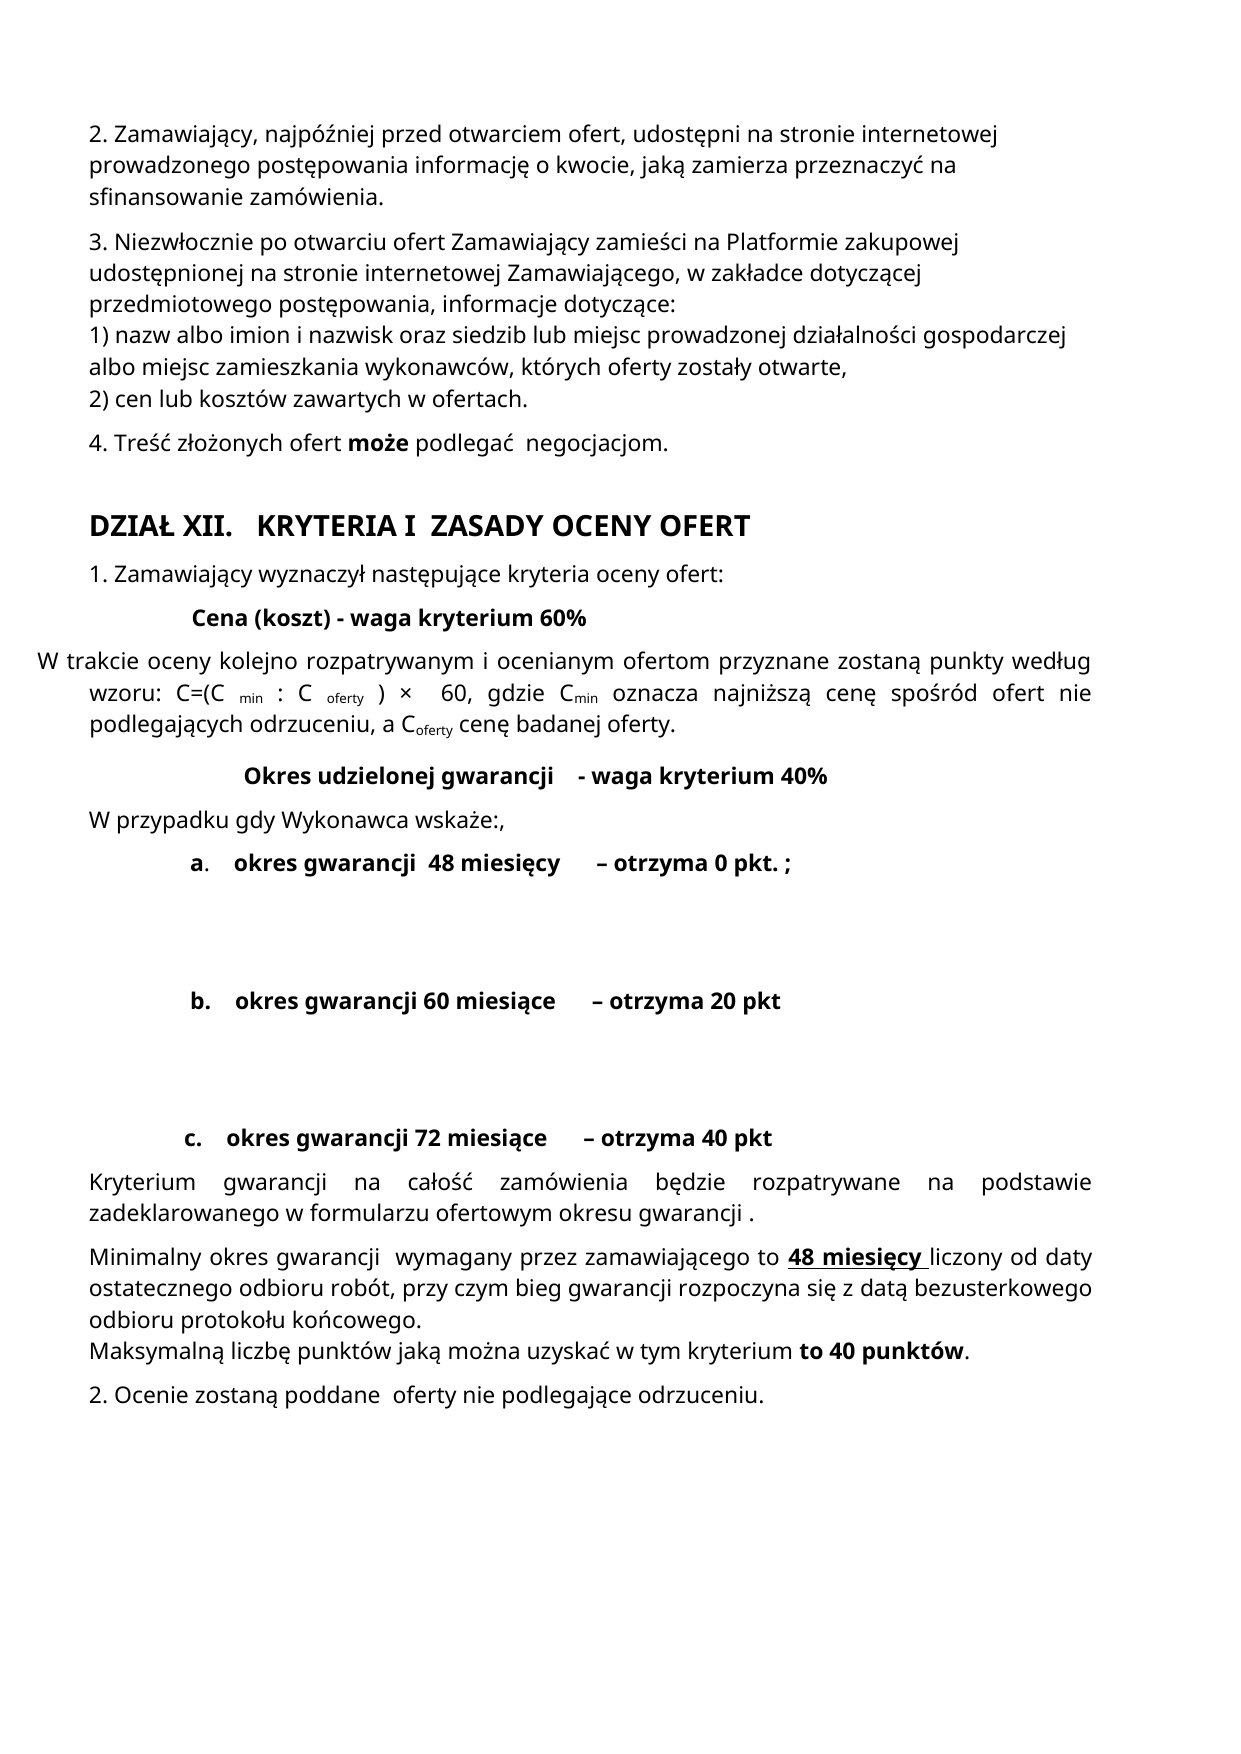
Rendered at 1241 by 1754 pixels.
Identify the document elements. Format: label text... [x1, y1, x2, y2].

text Cena (koszt) - waga kryterium 60% [37, 602, 908, 633]
text DZIAŁ XII. KRYTERIA I ZASADY OCENY OFERT [89, 506, 1092, 545]
text 2. Zamawiający, najpóźniej przed otwarciem ofert, udostępni na stronie internetowej prowadzonego postępowania informację o kwocie, jaką zamierza przeznaczyć na sfinansowanie zamówienia. [89, 118, 1092, 212]
text 2. Ocenie zostaną poddane oferty nie podlegające odrzuceniu. [89, 1379, 1092, 1410]
text 4. Treść złożonych ofert może podlegać negocjacjom. [89, 427, 1092, 458]
text c. okres gwarancji 72 miesiące – otrzyma 40 pkt [89, 1122, 1092, 1154]
text Okres udzielonej gwarancji - waga kryterium 40% [89, 760, 1092, 791]
text Maksymalną liczbę punktów jaką można uzyskać w tym kryterium to 40 punktów. [89, 1335, 1092, 1366]
text Minimalny okres gwarancji wymagany przez zamawiającego to 48 miesięcy liczony od daty ostatecznego odbioru robót, przy czym bieg gwarancji rozpoczyna się z datą bezusterkowego odbioru protokołu końcowego. [89, 1241, 1092, 1335]
text Kryterium gwarancji na całość zamówienia będzie rozpatrywane na podstawie zadeklarowanego w formularzu ofertowym okresu gwarancji . [89, 1166, 1092, 1229]
text 3. Niezwłocznie po otwarciu ofert Zamawiający zamieści na Platformie zakupowej udostępnionej na stronie internetowej Zamawiającego, w zakładce dotyczącej przedmiotowego postępowania, informacje dotyczące: [89, 225, 1092, 319]
text 1) nazw albo imion i nazwisk oraz siedzib lub miejsc prowadzonej działalności gospodarczej albo miejsc zamieszkania wykonawców, których oferty zostały otwarte, [89, 319, 1092, 382]
text 1. Zamawiający wyznaczył następujące kryteria oceny ofert: [89, 558, 1092, 589]
text b. okres gwarancji 60 miesiące – otrzyma 20 pkt [89, 985, 1092, 1016]
text 2) cen lub kosztów zawartych w ofertach. [89, 383, 1092, 414]
text W przypadku gdy Wykonawca wskaże:, [89, 804, 1092, 835]
text a. okres gwarancji 48 miesięcy – otrzyma 0 pkt. ; [89, 847, 1092, 879]
text W trakcie oceny kolejno rozpatrywanym i ocenianym ofertom przyznane zostaną punkty według wzoru: C=(C min : C oferty ) × 60, gdzie Cmin oznacza najniższą cenę spośród ofert nie podlegających odrzuceniu, a Coferty cenę badanej oferty. [37, 645, 1092, 739]
